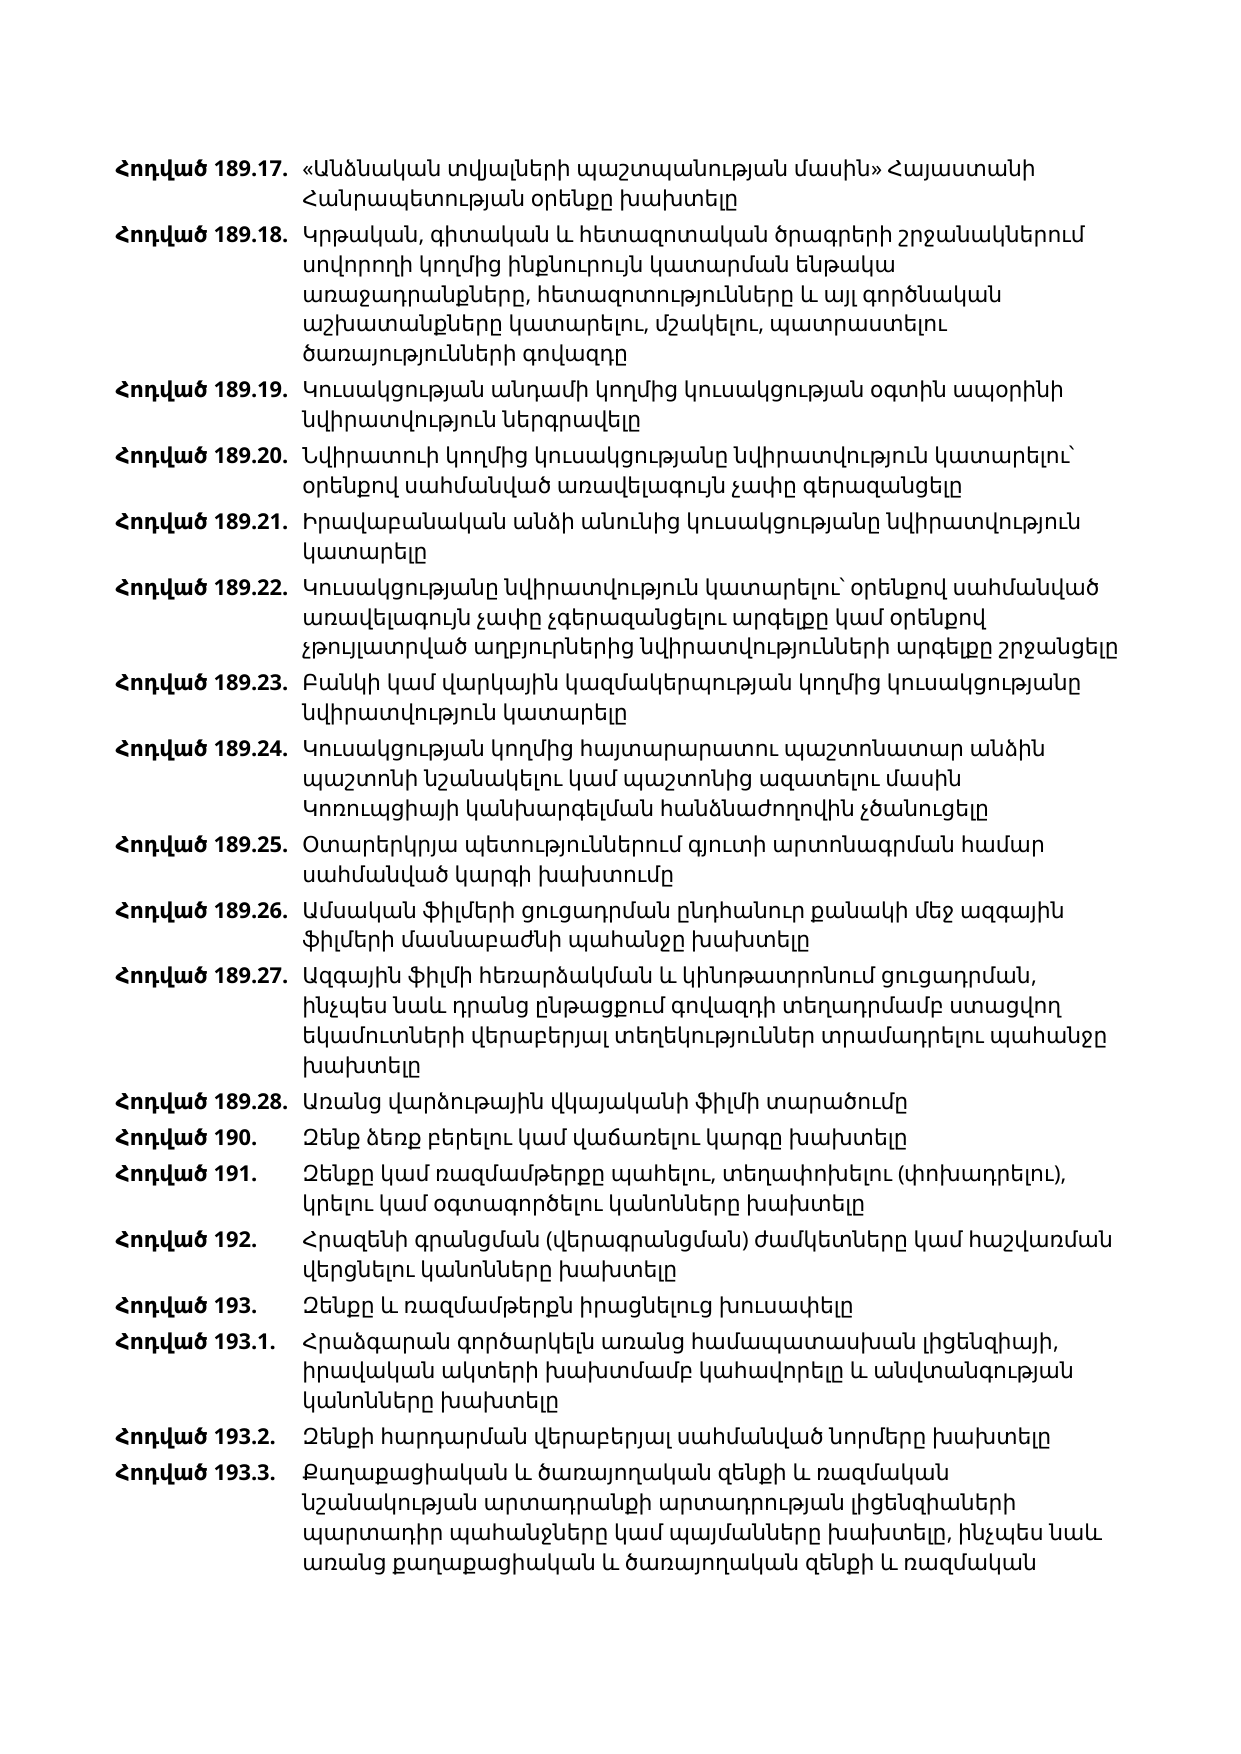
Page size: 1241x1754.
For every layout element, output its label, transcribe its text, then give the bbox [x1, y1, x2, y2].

table_cell Հոդված 189.20. [112, 437, 299, 503]
table_cell Զենքը և ռազմամթերքն իրացնելուց խուսափելը [299, 1286, 1128, 1322]
table_cell Հոդված 189.18. [112, 216, 299, 371]
table_cell Հոդված 189.27. [112, 957, 299, 1083]
table_cell Հոդված 191. [112, 1155, 299, 1221]
table_cell Ամսական ֆիլմերի ցուցադրման ընդհանուր քանակի մեջ ազգային ֆիլմերի մասնաբաժնի պահանջը խախտելը [299, 891, 1128, 957]
table_cell Իրավաբանական անձի անունից կուսակցությանը նվիրատվություն կատարելը [299, 503, 1128, 568]
table_cell Հոդված 189.25. [112, 826, 299, 891]
table_cell Հոդված 189.23. [112, 664, 299, 730]
table_cell Նվիրատուի կողմից կուսակցությանը նվիրատվություն կատարելու՝ օրենքով սահմանված առավելագույն չափը գերազանցելը [299, 437, 1128, 503]
table_cell Կուսակցության անդամի կողմից կուսակցության օգտին ապօրինի նվիրատվություն ներգրավելը [299, 371, 1128, 437]
table_cell Հրազենի գրանցման (վերագրանցման) ժամկետները կամ հաշվառման վերցնելու կանոնները խախտելը [299, 1221, 1128, 1286]
table_cell «Անձնական տվյալների պաշտպանության մասին» Հայաստանի Հանրապետության օրենքը խախտելը [299, 150, 1128, 216]
table_cell Հոդված 189.26. [112, 891, 299, 957]
table_cell Հոդված 192. [112, 1221, 299, 1286]
table_cell Հրաձգարան գործարկելն առանց համապատասխան լիցենզիայի, իրավական ակտերի խախտմամբ կահավորելը և անվտանգության կանոնները խախտելը [299, 1323, 1128, 1418]
table_cell Հոդված 189.21. [112, 503, 299, 568]
table_cell Զենքը կամ ռազմամթերքը պահելու, տեղափոխելու (փոխադրելու), կրելու կամ օգտագործելու կանոնները խախտելը [299, 1155, 1128, 1221]
table_cell Հոդված 189.24. [112, 730, 299, 826]
table_cell Բանկի կամ վարկային կազմակերպության կողմից կուսակցությանը նվիրատվություն կատարելը [299, 664, 1128, 730]
table_cell Զենքի հարդարման վերաբերյալ սահմանված նորմերը խախտելը [299, 1418, 1128, 1454]
table_cell Հոդված 190. [112, 1119, 299, 1155]
table_cell Կուսակցության կողմից հայտարարատու պաշտոնատար անձին պաշտոնի նշանակելու կամ պաշտոնից ազատելու մասին Կոռուպցիայի կանխարգելման հանձնաժողովին չծանուցելը [299, 730, 1128, 826]
table_cell Հոդված 189.17. [112, 150, 299, 216]
table_cell Հոդված 189.19. [112, 371, 299, 437]
table_cell Հոդված 193.2. [112, 1418, 299, 1454]
table_cell Կրթական, գիտական և հետազոտական ծրագրերի շրջանակներում սովորողի կողմից ինքնուրույն կատարման ենթակա առաջադրանքները, հետազոտությունները և այլ գործնական աշխատանքները կատարելու, մշակելու, պատրաստելու ծառայությունների գովազդը [299, 216, 1128, 371]
table_cell Կուսակցությանը նվիրատվություն կատարելու՝ օրենքով սահմանված առավելագույն չափը չգերազանցելու արգելքը կամ օրենքով չթույլատրված աղբյուրներից նվիրատվությունների արգելքը շրջանցելը [299, 569, 1128, 664]
table_cell Օտարերկրյա պետություններում գյուտի արտոնագրման համար սահմանված կարգի խախտումը [299, 826, 1128, 891]
table_cell Ազգային ֆիլմի հեռարձակման և կինոթատրոնում ցուցադրման, ինչպես նաև դրանց ընթացքում գովազդի տեղադրմամբ ստացվող եկամուտների վերաբերյալ տեղեկություններ տրամադրելու պահանջը խախտելը [299, 957, 1128, 1083]
table_cell Հոդված 189.22. [112, 569, 299, 664]
table_cell Հոդված 193.1. [112, 1323, 299, 1418]
table_cell Զենք ձեռք բերելու կամ վաճառելու կարգը խախտելը [299, 1119, 1128, 1155]
table_cell Հոդված 189.28. [112, 1083, 299, 1119]
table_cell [299, 1454, 1128, 1579]
table_cell Հոդված 193. [112, 1286, 299, 1322]
table_cell Հոդված 193.3. [112, 1454, 299, 1579]
table_cell Առանց վարձութային վկայականի ֆիլմի տարածումը [299, 1083, 1128, 1119]
